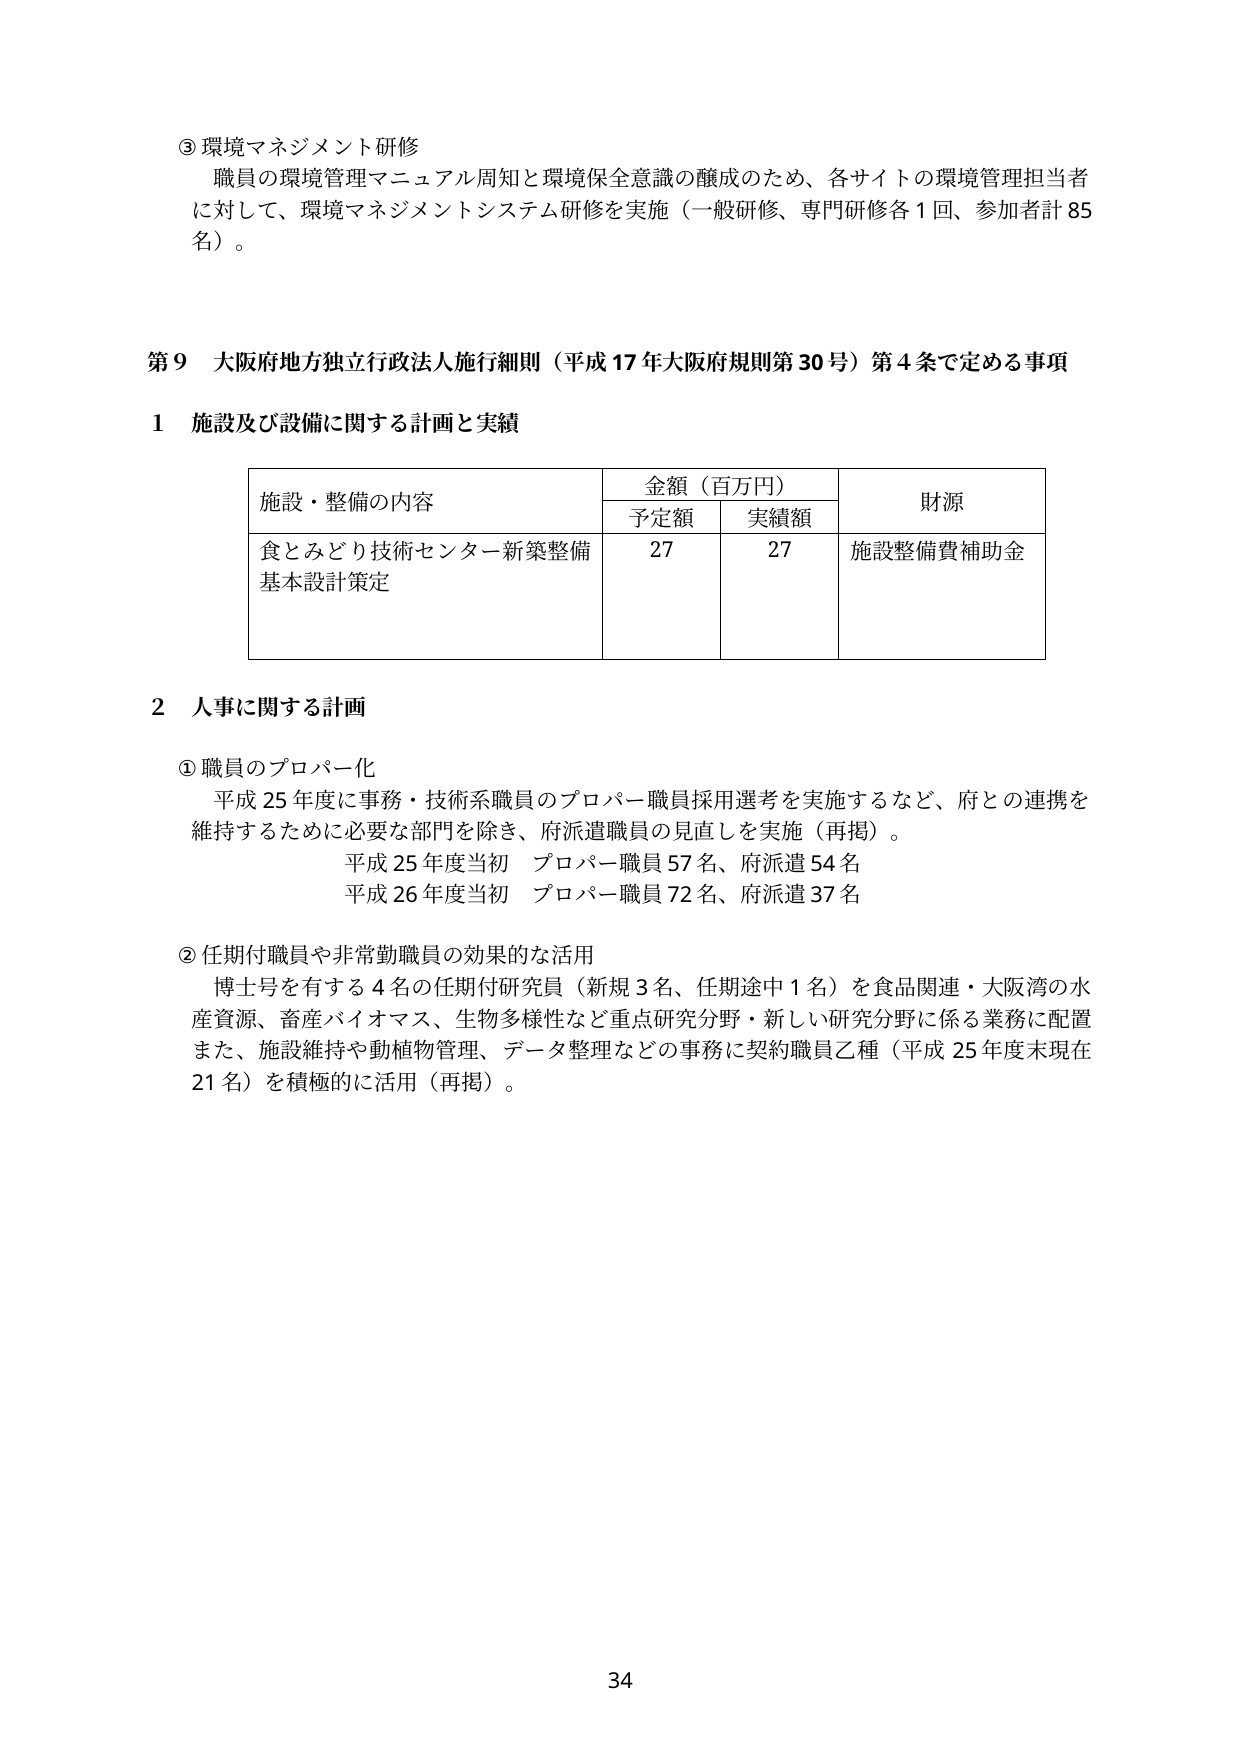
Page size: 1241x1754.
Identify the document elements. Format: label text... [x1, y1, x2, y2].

text ③環境マネジメント研修 [177, 130, 1092, 161]
table_header 施設・整備の内容 [249, 469, 602, 533]
text 平成25年度に事務・技術系職員のプロパー職員採用選考を実施するなど、府との連携を維持するために必要な部門を除き、府派遣職員の見直しを実施（再掲）。 [191, 783, 1092, 846]
table_header 金額（百万円） [603, 469, 838, 500]
table_cell 食とみどり技術センター新築整備基本設計策定 [249, 534, 602, 659]
table_header 財源 [839, 469, 1045, 533]
text 平成26年度当初 プロパー職員72名、府派遣37名 [148, 877, 1092, 909]
text 職員の環境管理マニュアル周知と環境保全意識の醸成のため、各サイトの環境管理担当者に対して、環境マネジメントシステム研修を実施（一般研修、専門研修各1回、参加者計85名）。 [191, 161, 1092, 256]
table_cell 予定額 [603, 501, 720, 533]
table_cell 施設整備費補助金 [839, 534, 1045, 659]
table_cell 27 [603, 534, 720, 659]
text ①職員のプロパー化 [177, 751, 1092, 783]
text 博士号を有する4名の任期付研究員（新規3名、任期途中1名）を食品関連・大阪湾の水産資源、畜産バイオマス、生物多様性など重点研究分野・新しい研究分野に係る業務に配置。また、施設維持や動植物管理、データ整理などの事務に契約職員乙種（平成25年度末現在21名）を積極的に活用（再掲）。 [191, 970, 1092, 1096]
text １ 施設及び設備に関する計画と実績 [148, 407, 1092, 438]
text ２ 人事に関する計画 [148, 690, 1092, 721]
text 第９ 大阪府地方独立行政法人施行細則（平成17年大阪府規則第30号）第４条で定める事項 [148, 345, 1092, 377]
text 平成25年度当初 プロパー職員57名、府派遣54名 [148, 846, 1092, 877]
table_cell 実績額 [721, 501, 838, 533]
text ②任期付職員や非常勤職員の効果的な活用 [148, 939, 1092, 970]
table_cell 27 [721, 534, 838, 659]
